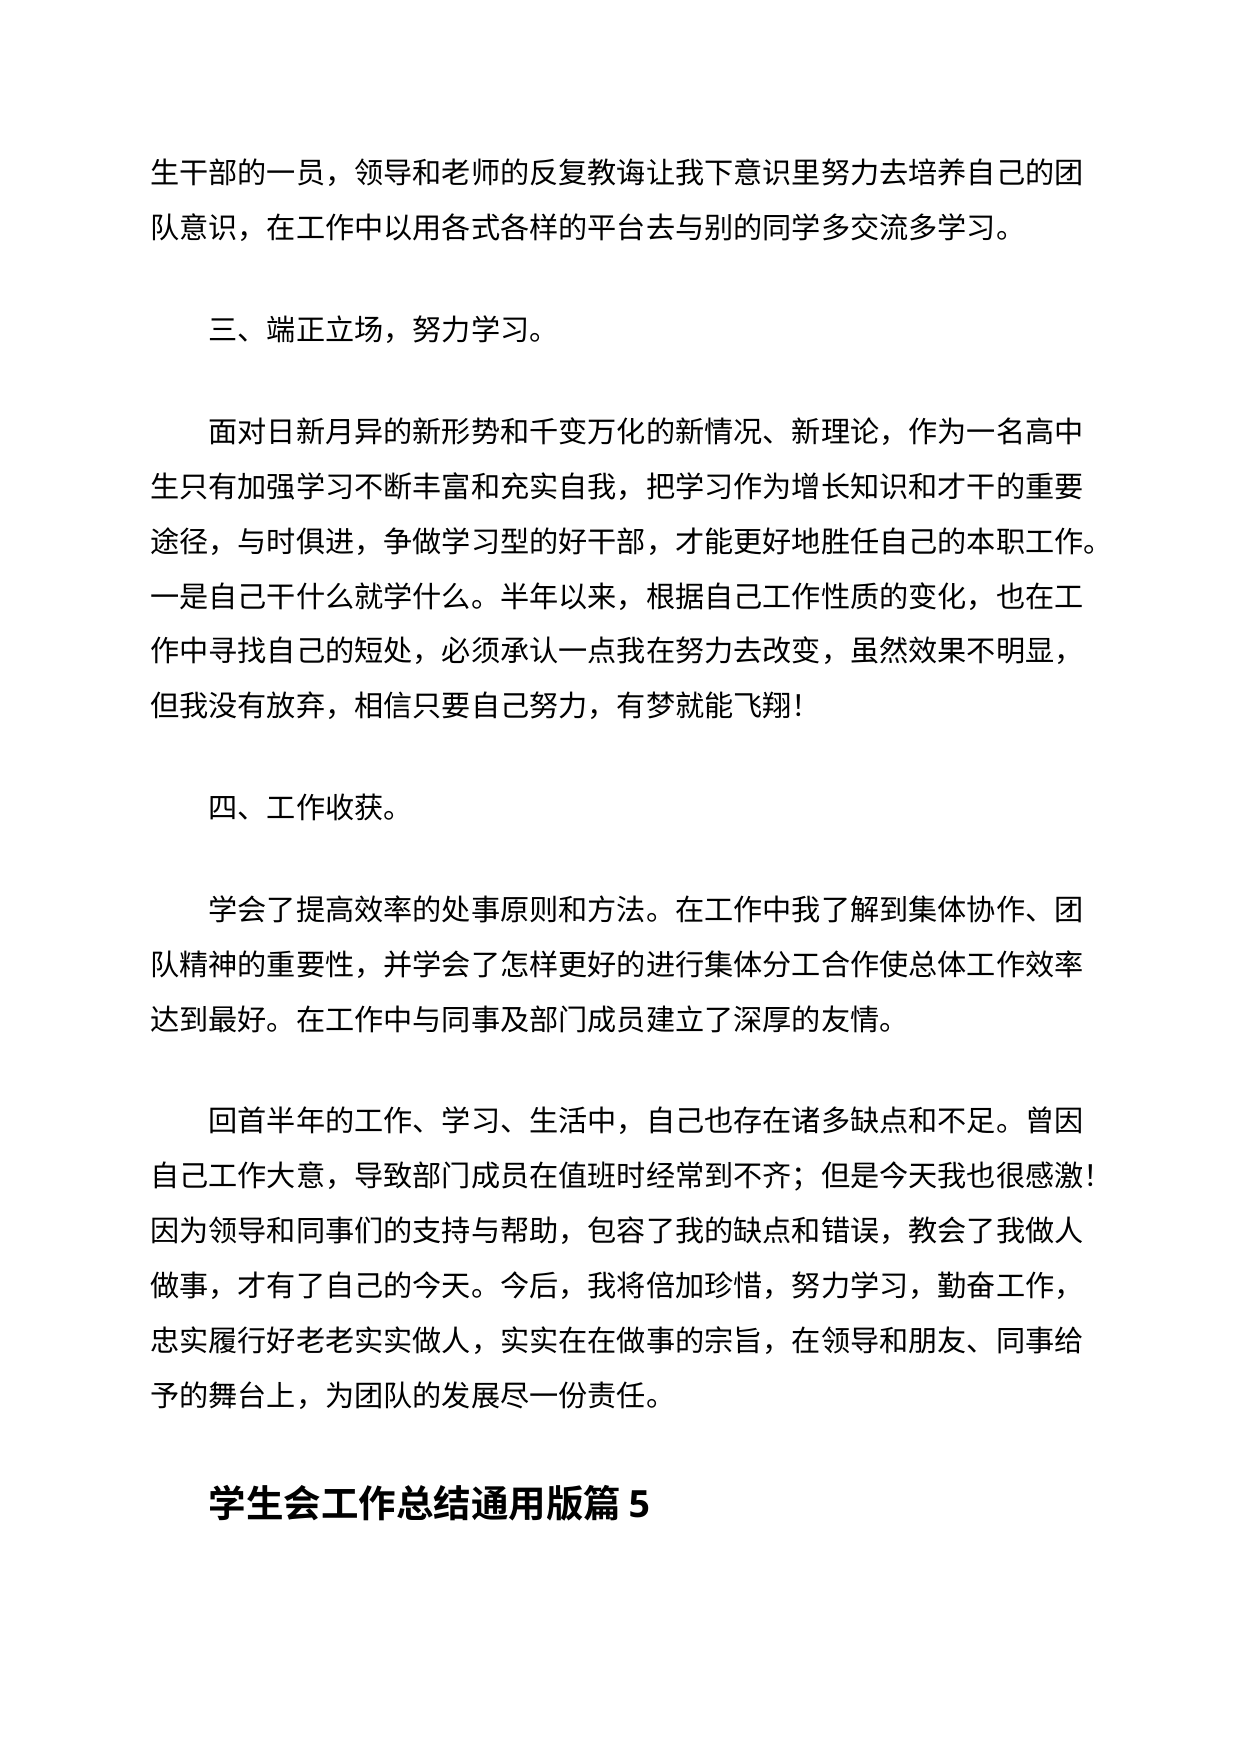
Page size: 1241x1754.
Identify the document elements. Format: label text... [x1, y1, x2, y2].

text 回首半年的工作、学习、生活中，自己也存在诸多缺点和不足。曾因自己工作大意，导致部门成员在值班时经常到不齐；但是今天我也很感激！因为领导和同事们的支持与帮助，包容了我的缺点和错误，教会了我做人做事，才有了自己的今天。今后，我将倍加珍惜，努力学习，勤奋工作，忠实履行好老老实实做人，实实在在做事的宗旨，在领导和朋友、同事给予的舞台上，为团队的发展尽一份责任。 [150, 1098, 1090, 1415]
text 学会了提高效率的处事原则和方法。在工作中我了解到集体协作、团队精神的重要性，并学会了怎样更好的进行集体分工合作使总体工作效率达到最好。在工作中与同事及部门成员建立了深厚的友情。 [150, 886, 1090, 1038]
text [150, 150, 1090, 247]
text 学生会工作总结通用版篇5 [150, 1474, 1090, 1529]
text 面对日新月异的新形势和千变万化的新情况、新理论，作为一名高中生只有加强学习不断丰富和充实自我，把学习作为增长知识和才干的重要途径，与时俱进，争做学习型的好干部，才能更好地胜任自己的本职工作。一是自己干什么就学什么。半年以来，根据自己工作性质的变化，也在工作中寻找自己的短处，必须承认一点我在努力去改变，虽然效果不明显，但我没有放弃，相信只要自己努力，有梦就能飞翔！ [150, 408, 1090, 725]
text 三、端正立场，努力学习。 [150, 307, 1090, 349]
text 四、工作收获。 [150, 785, 1090, 827]
